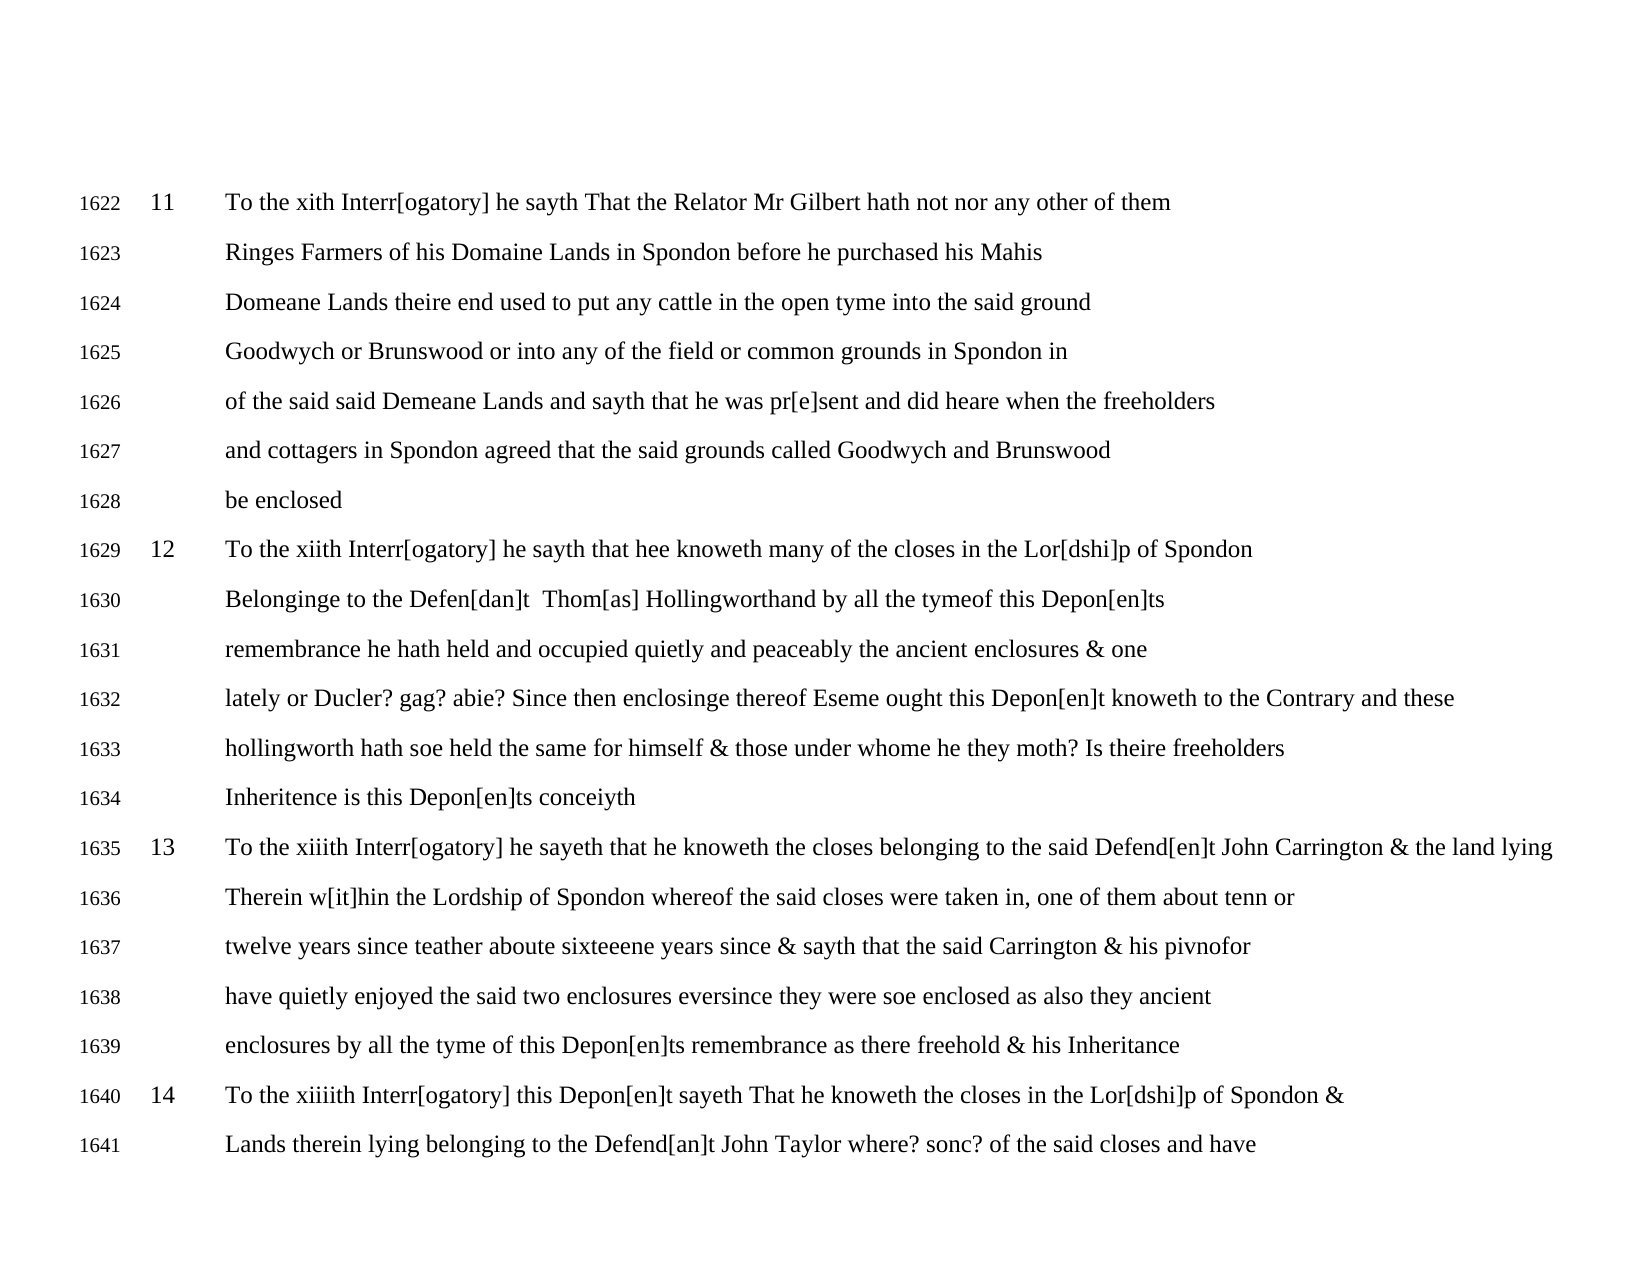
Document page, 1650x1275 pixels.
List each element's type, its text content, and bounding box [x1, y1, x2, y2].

text 11 To the xith Interr[ogatory] he sayth That the Relator Mr Gilbert hath not nor any other of them [150, 187, 1624, 216]
text Therein w[it]hin the Lordship of Spondon whereof the said closes were taken in, one of them about tenn or [225, 882, 1624, 910]
text and cottagers in Spondon agreed that the said grounds called Goodwych and Brunswood [225, 435, 1624, 464]
text 12 To the xiith Interr[ogatory] he sayth that hee knoweth many of the closes in the Lor[dshi]p of Spondon [150, 534, 1624, 563]
text hollingworth hath soe held the same for himself & those under whome he they moth? Is theire freeholders [225, 733, 1624, 762]
text Goodwych or Brunswood or into any of the field or common grounds in Spondon in [225, 336, 1624, 365]
text Ringes Farmers of his Domaine Lands in Spondon before he purchased his Mahis [225, 237, 1624, 266]
text Domeane Lands theire end used to put any cattle in the open tyme into the said ground [225, 287, 1624, 315]
text Lands therein lying belonging to the Defend[an]t John Taylor where? sonc? of the said closes and have [225, 1129, 1624, 1158]
text of the said said Demeane Lands and sayth that he was pr[e]sent and did heare when the freeholders [225, 386, 1624, 414]
text Belonginge to the Defen[dan]t Thom[as] Hollingworthand by all the tymeof this Depon[en]ts [225, 584, 1624, 613]
text Inheritence is this Depon[en]ts conceiyth [225, 782, 1624, 811]
text 14 To the xiiiith Interr[ogatory] this Depon[en]t sayeth That he knoweth the closes in the Lor[dshi]p of Spondon & [150, 1080, 1624, 1109]
text lately or Ducler? gag? abie? Since then enclosinge thereof Eseme ought this Depon[en]t knoweth to the Contrary and these [225, 683, 1624, 712]
text twelve years since teather aboute sixteeene years since & sayth that the said Carrington & his pivnofor [225, 931, 1624, 960]
text have quietly enjoyed the said two enclosures eversince they were soe enclosed as also they ancient [225, 981, 1624, 1009]
text be enclosed [225, 485, 1624, 514]
text remembrance he hath held and occupied quietly and peaceably the ancient enclosures & one [225, 634, 1624, 662]
text 13 To the xiiith Interr[ogatory] he sayeth that he knoweth the closes belonging to the said Defend[en]t John Carrington & the land lying [150, 832, 1624, 861]
text enclosures by all the tyme of this Depon[en]ts remembrance as there freehold & his Inheritance [225, 1030, 1624, 1059]
